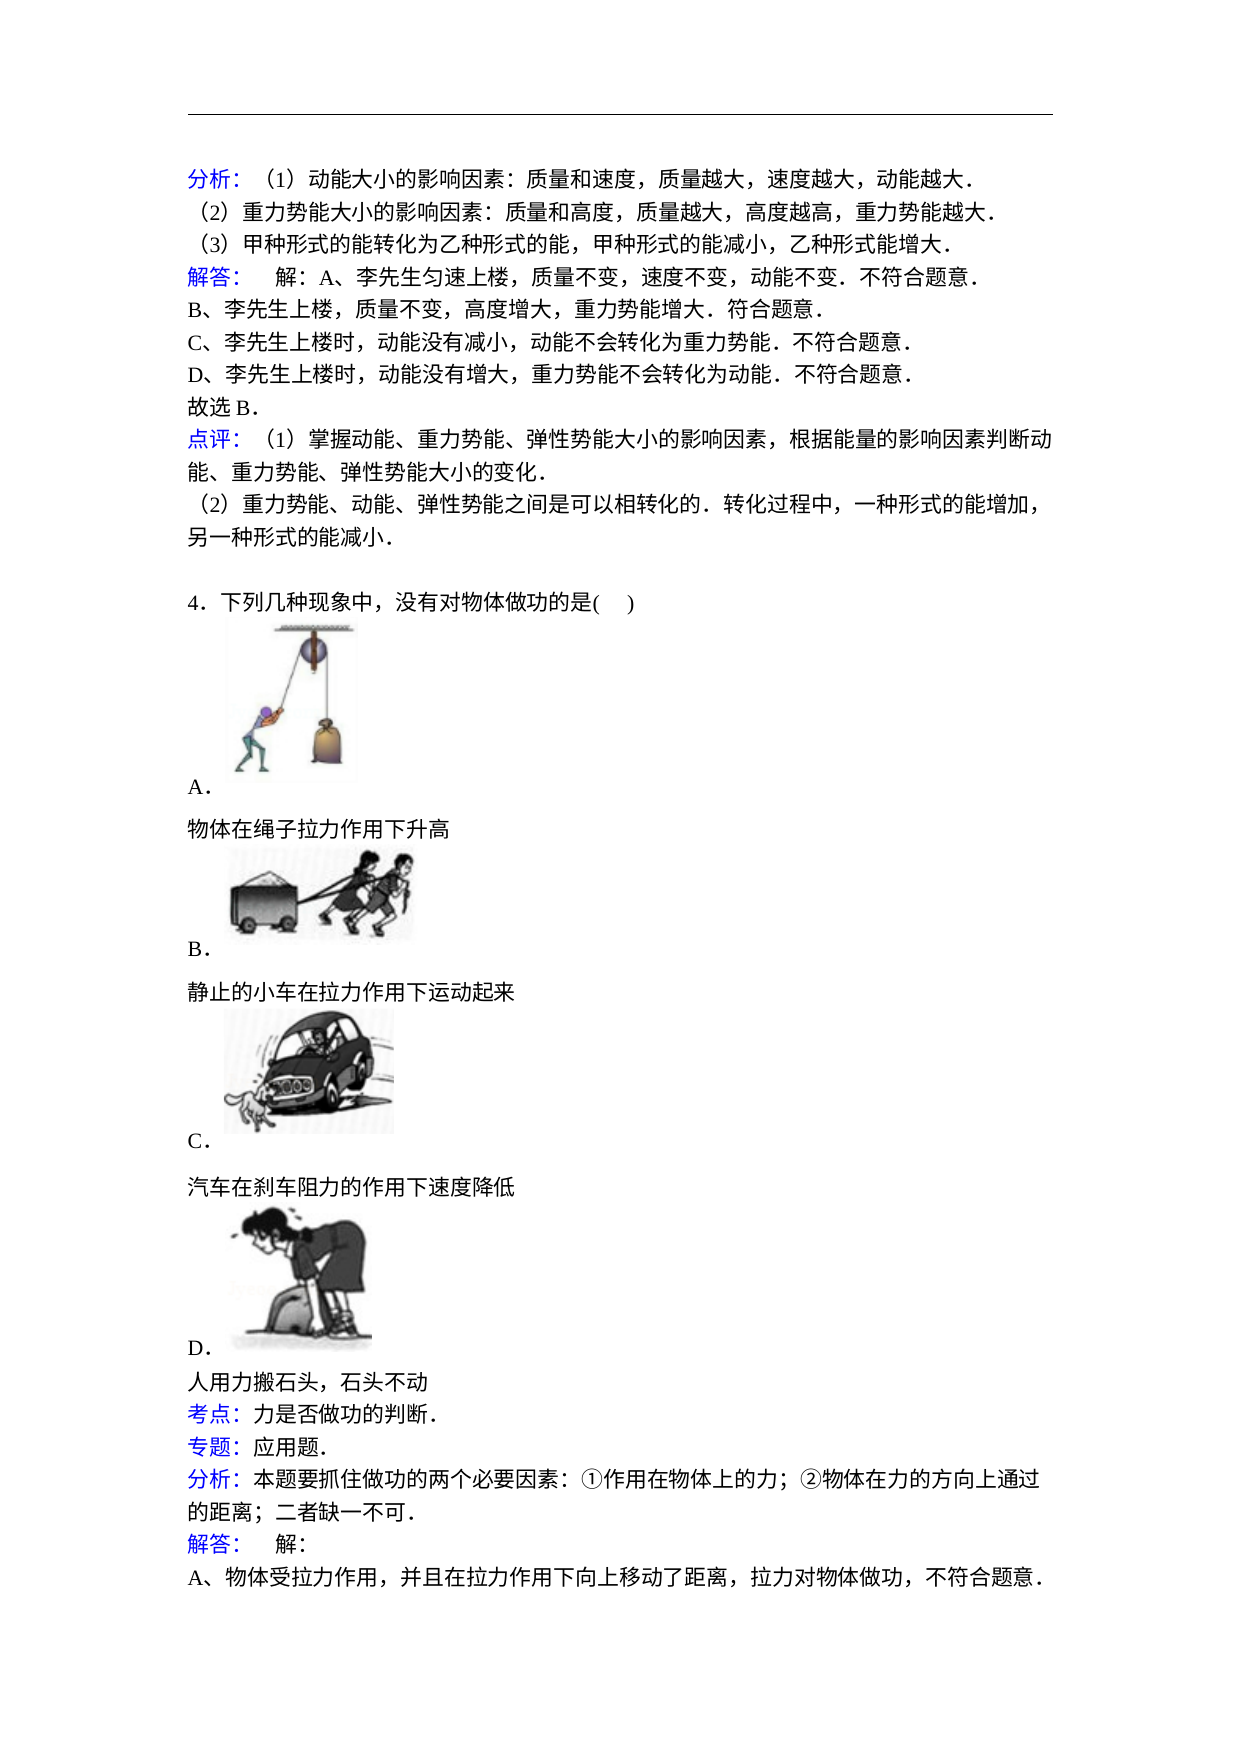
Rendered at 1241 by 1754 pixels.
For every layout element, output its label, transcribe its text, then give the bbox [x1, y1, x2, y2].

picture [223, 844, 418, 945]
text A． [187, 617, 1053, 812]
picture [223, 1007, 394, 1134]
text 解答： 解： [187, 1527, 1053, 1559]
text 专题：应用题． [187, 1429, 1053, 1462]
picture [225, 617, 358, 783]
text B． [187, 844, 1053, 974]
text D． [187, 1202, 1053, 1364]
text 点评：（1）掌握动能、重力势能、弹性势能大小的影响因素，根据能量的影响因素判断动能、重力势能、弹性势能大小的变化． [187, 422, 1053, 487]
text （2）重力势能大小的影响因素：质量和高度，质量越大，高度越高，重力势能越大． [187, 194, 1053, 227]
text 4．下列几种现象中，没有对物体做功的是( ) [187, 584, 1053, 617]
text 分析：本题要抓住做功的两个必要因素：①作用在物体上的力；②物体在力的方向上通过的距离；二者缺一不可． [187, 1462, 1053, 1527]
picture [225, 1202, 372, 1352]
text （2）重力势能、动能、弹性势能之间是可以相转化的．转化过程中，一种形式的能增加，另一种形式的能减小． [187, 487, 1053, 552]
text 解答： 解：A、李先生匀速上楼，质量不变，速度不变，动能不变．不符合题意． [187, 259, 1053, 292]
text 物体在绳子拉力作用下升高 [187, 812, 1053, 844]
text C． [187, 1007, 1053, 1169]
text A、物体受拉力作用，并且在拉力作用下向上移动了距离，拉力对物体做功，不符合题意． [187, 1559, 1053, 1592]
text 静止的小车在拉力作用下运动起来 [187, 974, 1053, 1007]
text 人用力搬石头，石头不动 [187, 1364, 1053, 1397]
text （3）甲种形式的能转化为乙种形式的能，甲种形式的能减小，乙种形式能增大． [187, 227, 1053, 259]
text D、李先生上楼时，动能没有增大，重力势能不会转化为动能．不符合题意． [187, 357, 1053, 389]
text 汽车在刹车阻力的作用下速度降低 [187, 1169, 1053, 1202]
text 分析：（1）动能大小的影响因素：质量和速度，质量越大，速度越大，动能越大． [187, 162, 1053, 194]
text 故选B． [187, 389, 1053, 422]
text B、李先生上楼，质量不变，高度增大，重力势能增大．符合题意． [187, 292, 1053, 324]
text C、李先生上楼时，动能没有减小，动能不会转化为重力势能．不符合题意． [187, 324, 1053, 357]
text 考点：力是否做功的判断． [187, 1397, 1053, 1429]
